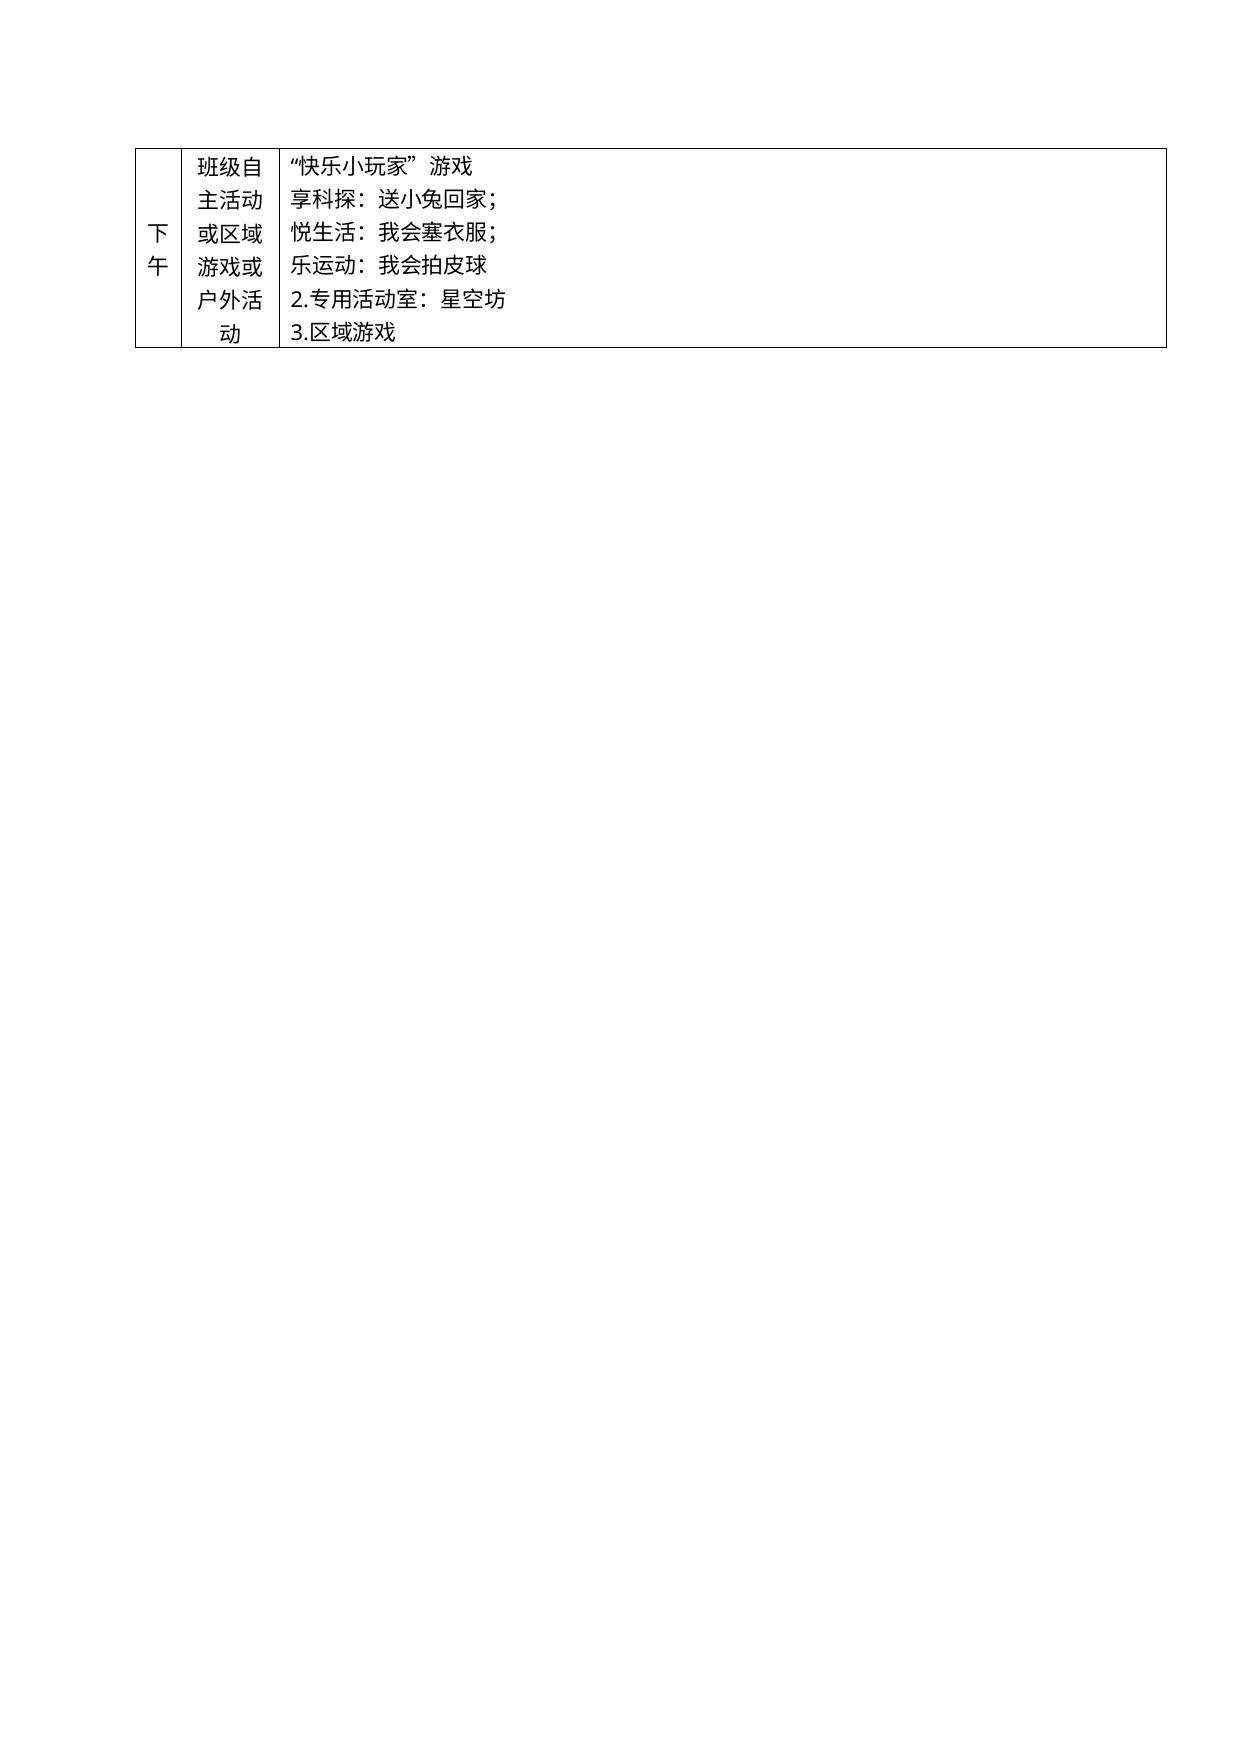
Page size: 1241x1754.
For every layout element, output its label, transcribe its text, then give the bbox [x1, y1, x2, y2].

table_cell “快乐小玩家”游戏 享科探：送小兔回家； 悦生活：我会塞衣服； 乐运动：我会拍皮球 2.专用活动室：星空坊 3.区域游戏 [280, 149, 1166, 347]
table_cell 下午 [136, 149, 181, 347]
table_cell 班级自主活动或区域游戏或户外活动 [182, 149, 279, 347]
